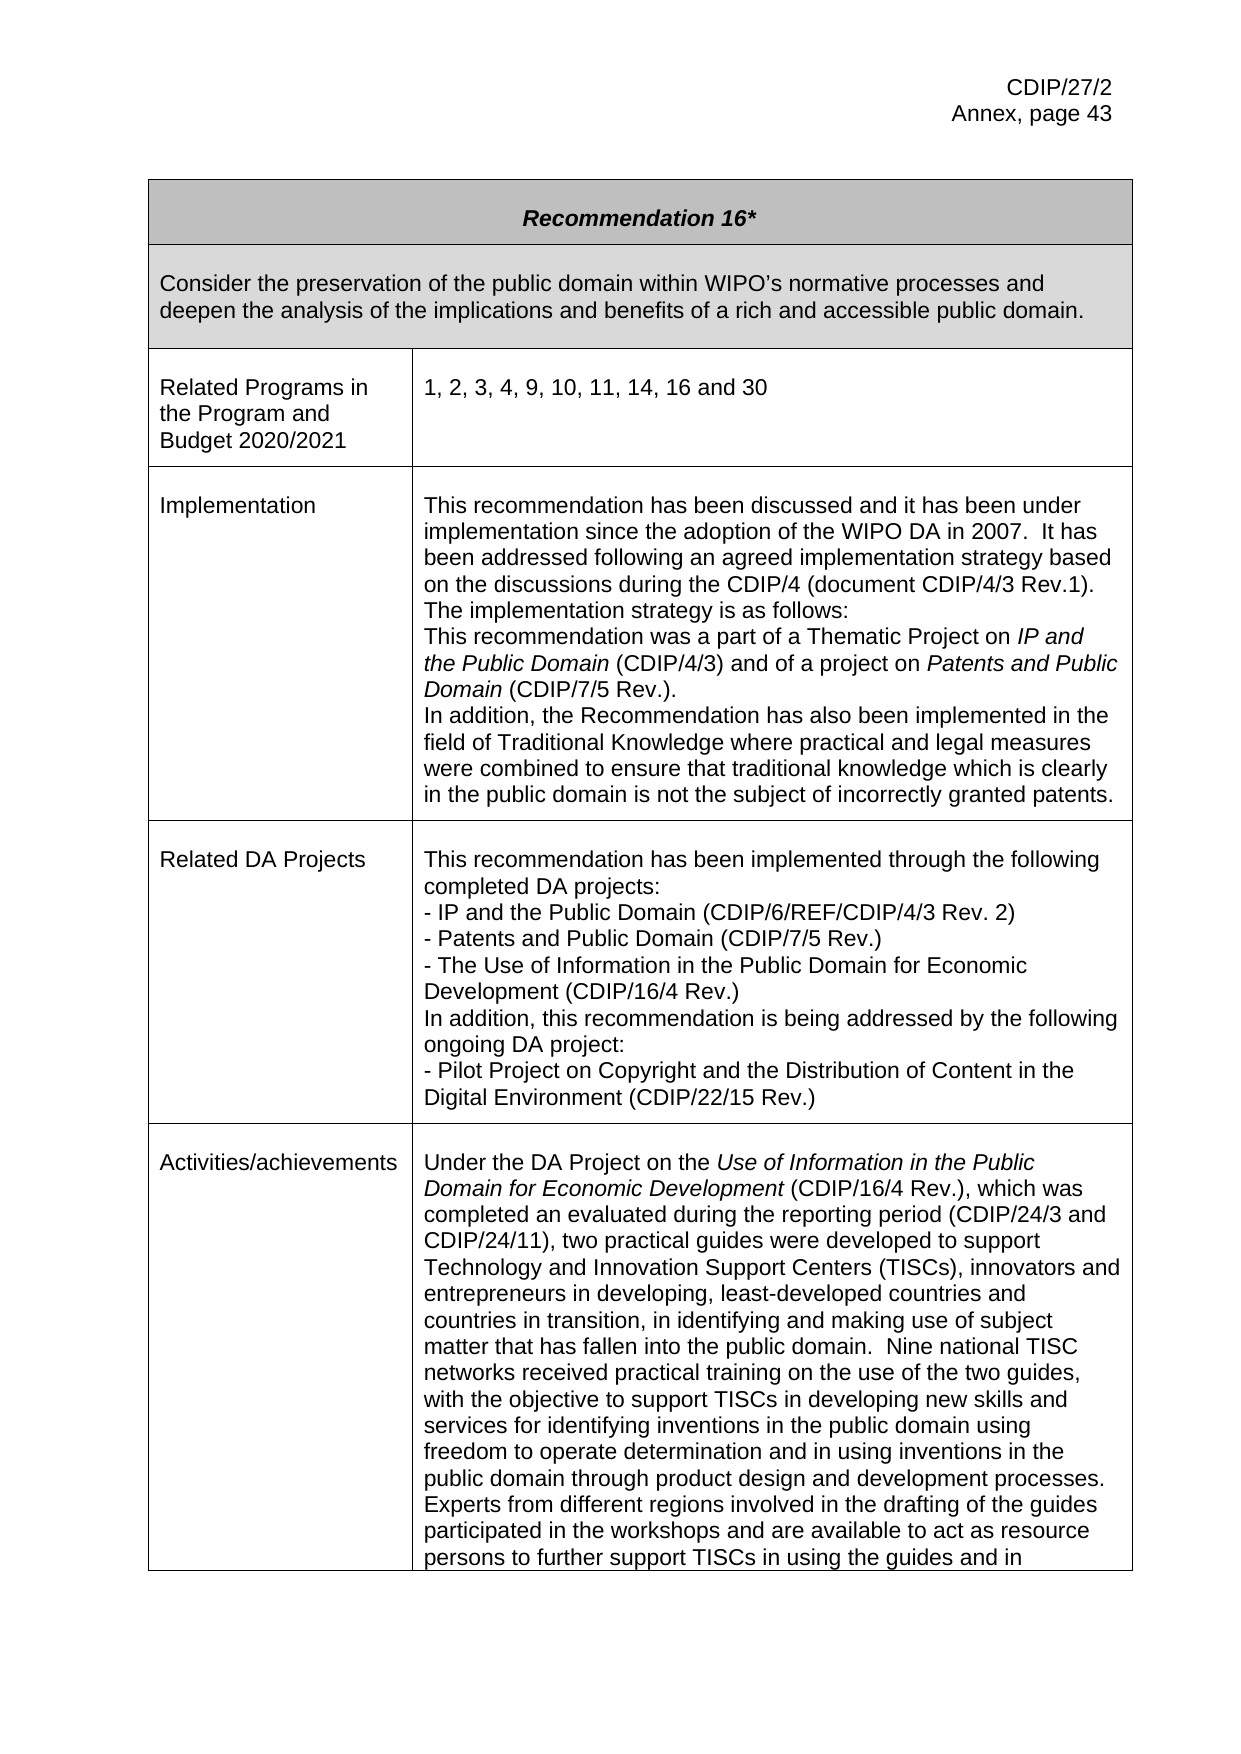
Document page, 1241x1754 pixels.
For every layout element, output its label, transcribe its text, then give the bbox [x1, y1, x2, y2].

table_cell This recommendation has been discussed and it has been under implementation since the adoption of the WIPO DA in 2007. It has been addressed following an agreed implementation strategy based on the discussions during the CDIP/4 (document CDIP/4/3 Rev.1). The implementation strategy is as follows: This recommendation was a part of a Thematic Project on IP and the Public Domain (CDIP/4/3) and of a project on Patents and Public Domain (CDIP/7/5 Rev.). In addition, the Recommendation has also been implemented in the field of Traditional Knowledge where practical and legal measures were combined to ensure that traditional knowledge which is clearly in the public domain is not the subject of incorrectly granted patents. [413, 467, 1132, 820]
table_cell Implementation [149, 467, 412, 820]
table_cell 1, 2, 3, 4, 9, 10, 11, 14, 16 and 30 [413, 349, 1132, 466]
table_cell This recommendation has been implemented through the following completed DA projects: - IP and the Public Domain (CDIP/6/REF/CDIP/4/3 Rev. 2) - Patents and Public Domain (CDIP/7/5 Rev.) - The Use of Information in the Public Domain for Economic Development (CDIP/16/4 Rev.) In addition, this recommendation is being addressed by the following ongoing DA project: - Pilot Project on Copyright and the Distribution of Content in the Digital Environment (CDIP/22/15 Rev.) [413, 821, 1132, 1122]
table_cell Related DA Projects [149, 821, 412, 1122]
table_cell Related Programs in the Program and Budget 2020/2021 [149, 349, 412, 466]
table_header Recommendation 16* [149, 180, 1132, 244]
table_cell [413, 1124, 1132, 1570]
table_cell Activities/achievements [149, 1124, 412, 1570]
table_cell Consider the preservation of the public domain within WIPO’s normative processes and deepen the analysis of the implications and benefits of a rich and accessible public domain. [149, 245, 1132, 348]
